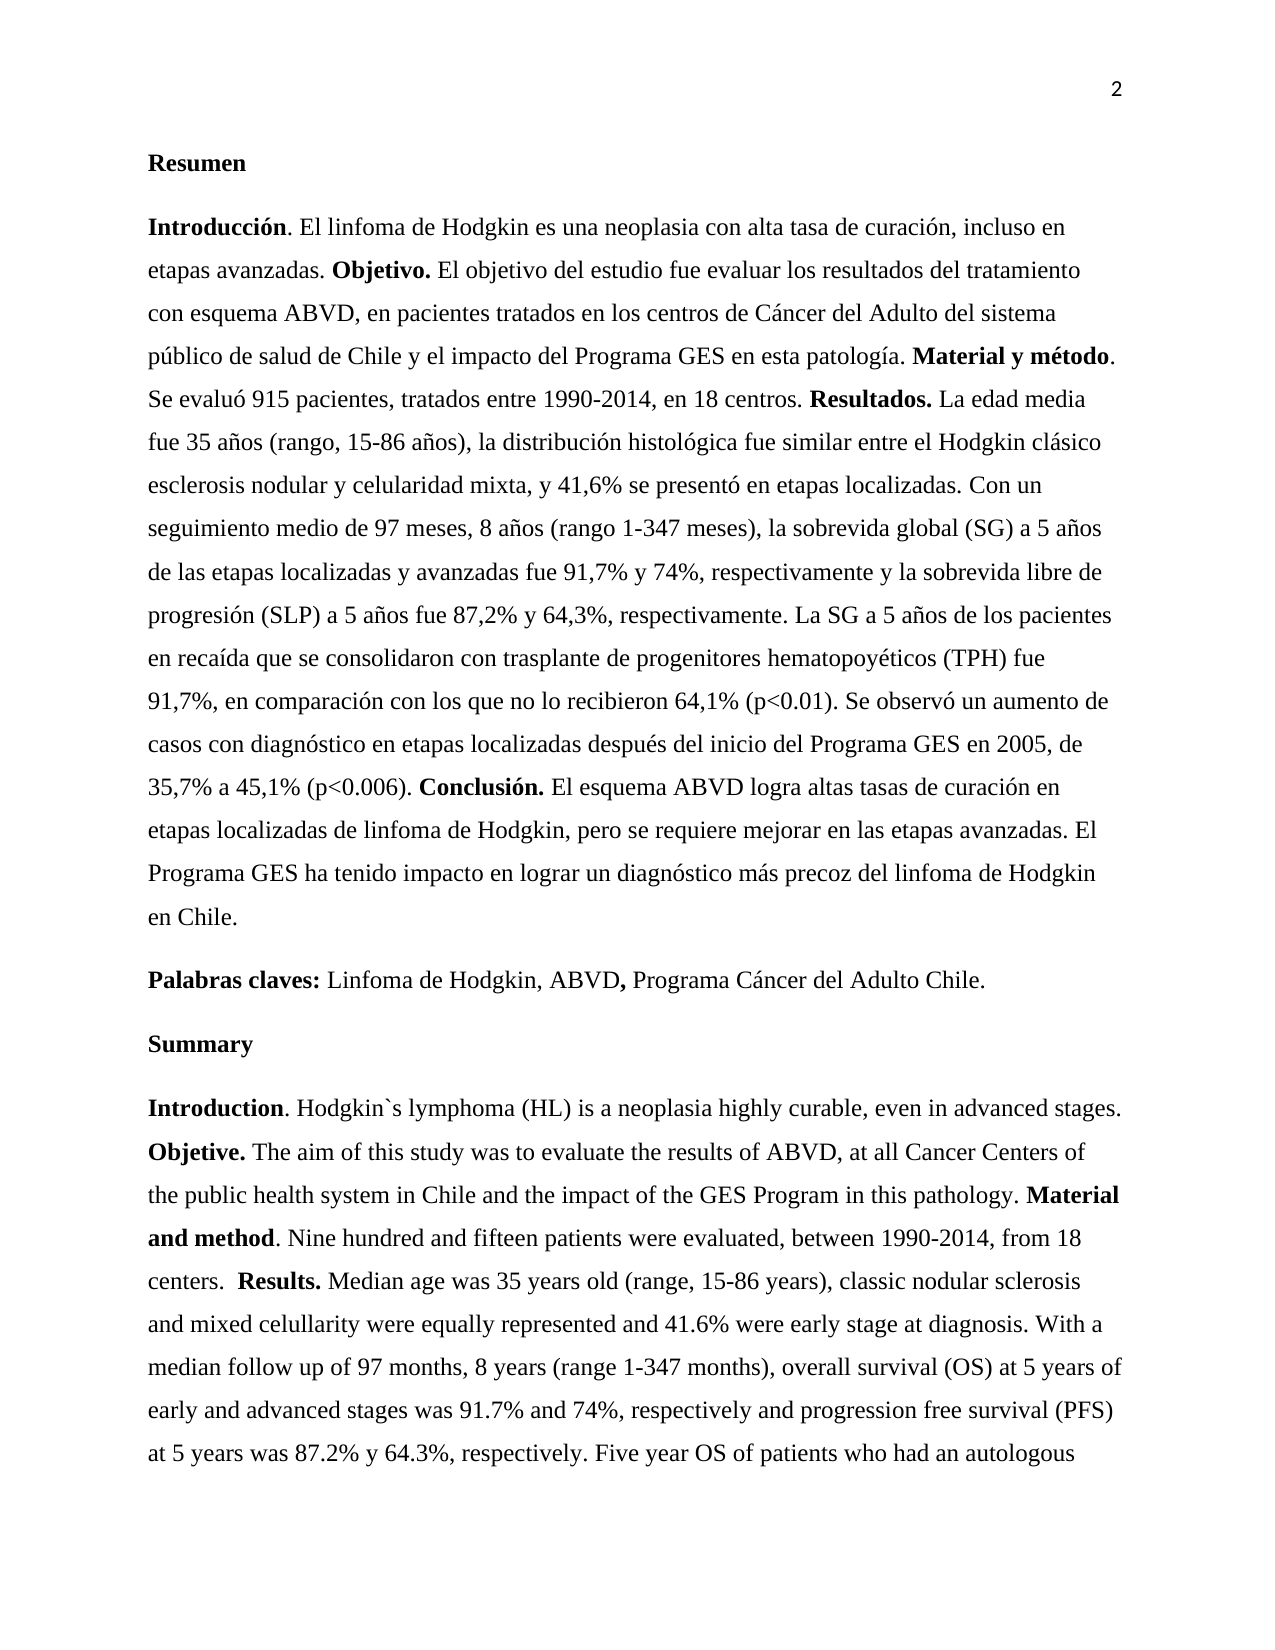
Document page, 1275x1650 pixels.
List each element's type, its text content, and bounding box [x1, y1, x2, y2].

text Resumen [148, 148, 1122, 176]
text Introducción. El linfoma de Hodgkin es una neoplasia con alta tasa de curación, incluso en etapas avanzadas. Objetivo. El objetivo del estudio fue evaluar los resultados del tratamiento con esquema ABVD, en pacientes tratados en los centros de Cáncer del Adulto del sistema público de salud de Chile y el impacto del Programa GES en esta patología. Material y método. Se evaluó 915 pacientes, tratados entre 1990-2014, en 18 centros. Resultados. La edad media fue 35 años (rango, 15-86 años), la distribución histológica fue similar entre el Hodgkin clásico esclerosis nodular y celularidad mixta, y 41,6% se presentó en etapas localizadas. Con un seguimiento medio de 97 meses, 8 años (rango 1-347 meses), la sobrevida global (SG) a 5 años de las etapas localizadas y avanzadas fue 91,7% y 74%, respectivamente y la sobrevida libre de progresión (SLP) a 5 años fue 87,2% y 64,3%, respectivamente. La SG a 5 años de los pacientes en recaída que se consolidaron con trasplante de progenitores hematopoyéticos (TPH) fue 91,7%, en comparación con los que no lo recibieron 64,1% (p<0.01). Se observó un aumento de casos con diagnóstico en etapas localizadas después del inicio del Programa GES en 2005, de 35,7% a 45,1% (p<0.006). Conclusión. El esquema ABVD logra altas tasas de curación en etapas localizadas de linfoma de Hodgkin, pero se requiere mejorar en las etapas avanzadas. El Programa GES ha tenido impacto en lograr un diagnóstico más precoz del linfoma de Hodgkin en Chile. [148, 212, 1122, 930]
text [148, 1093, 1122, 1467]
text Summary [148, 1029, 1122, 1058]
text Palabras claves: Linfoma de Hodgkin, ABVD, Programa Cáncer del Adulto Chile. [148, 966, 1122, 994]
